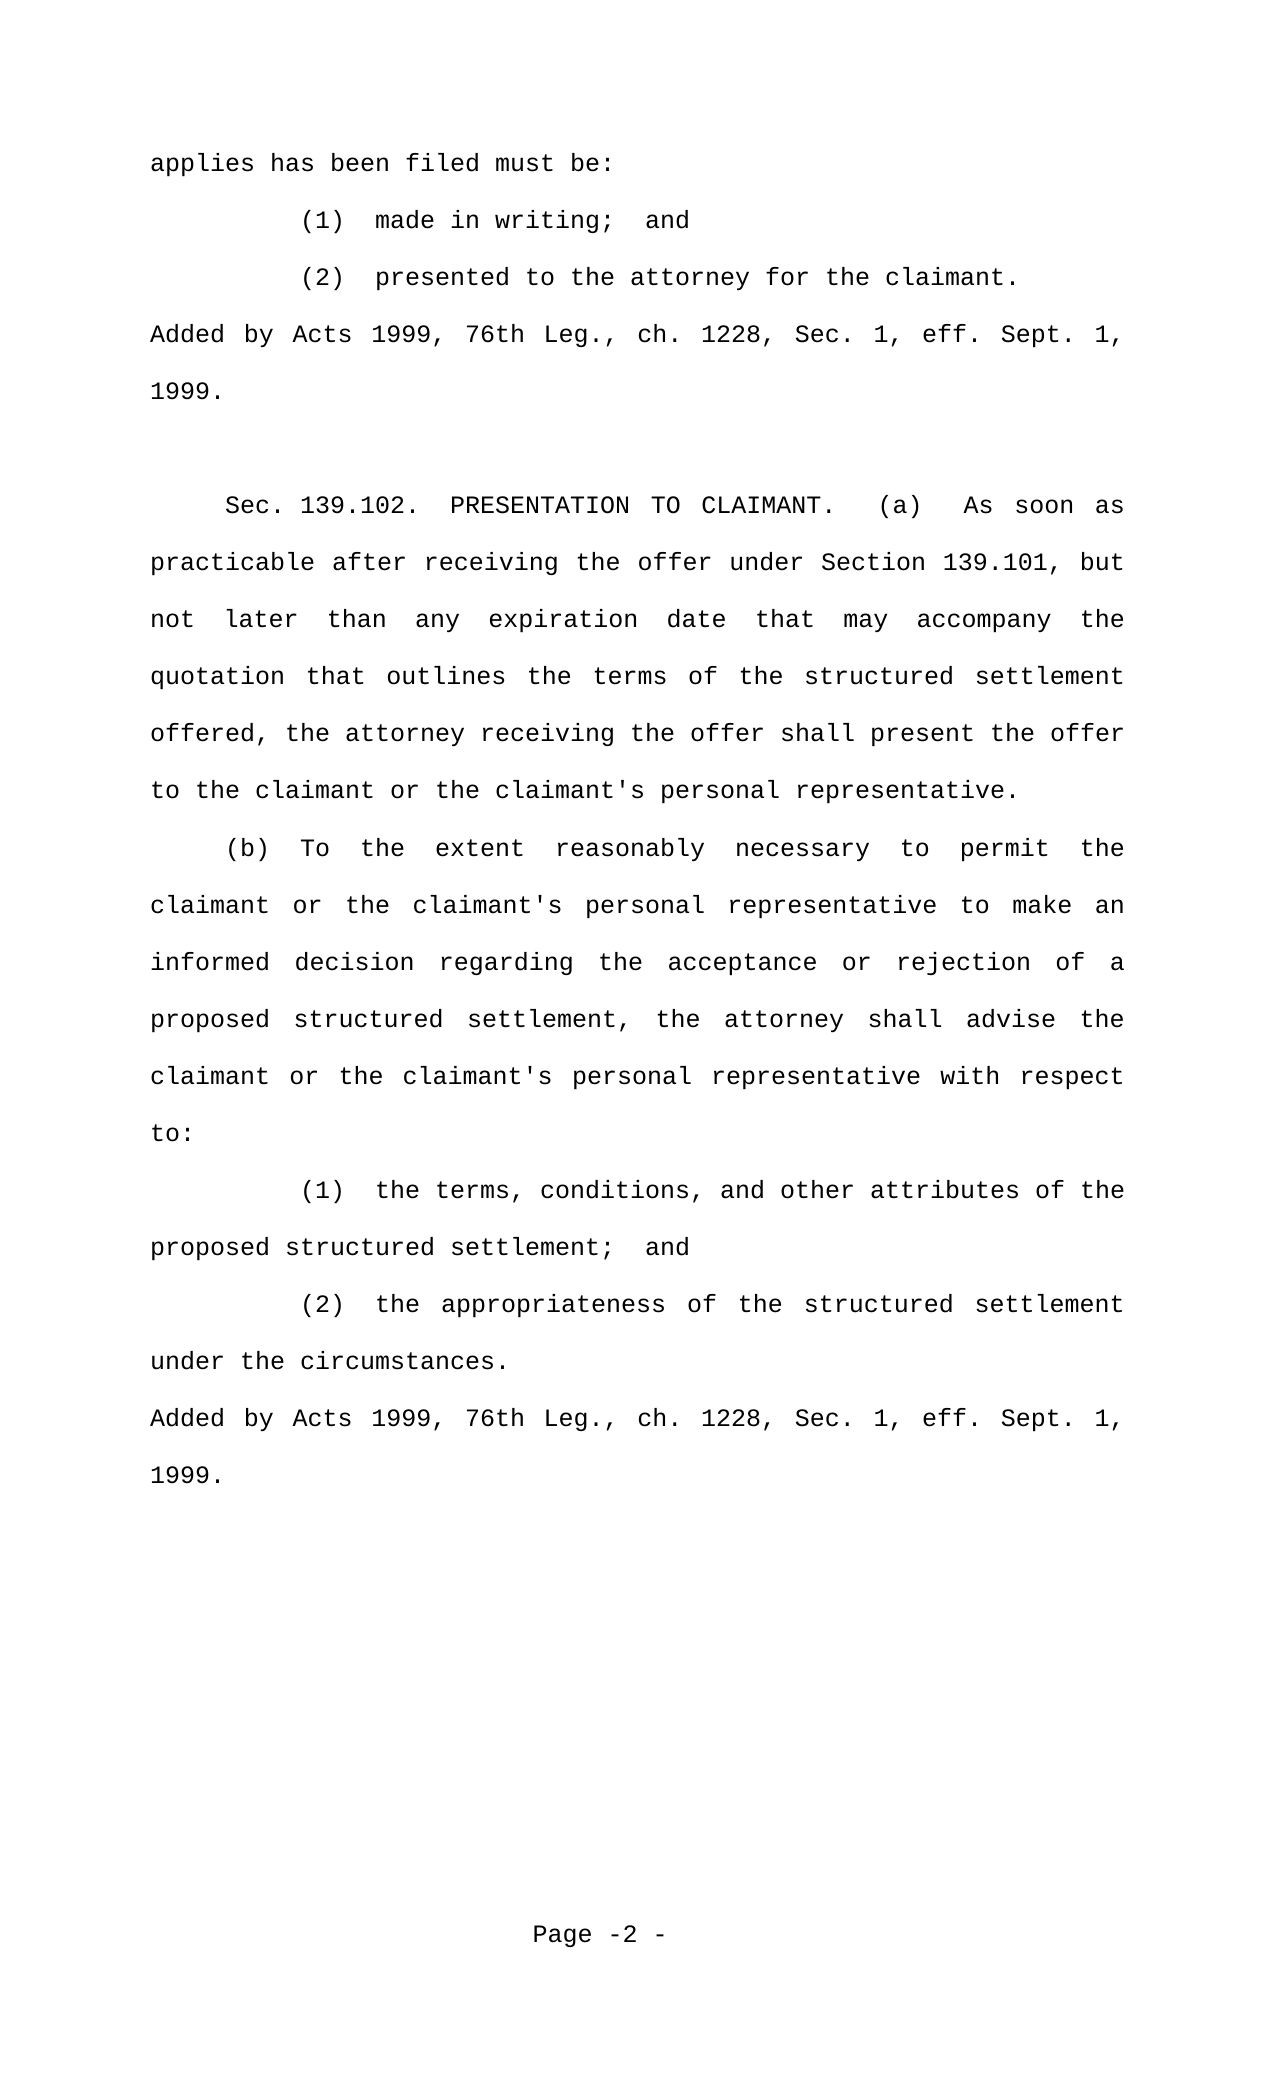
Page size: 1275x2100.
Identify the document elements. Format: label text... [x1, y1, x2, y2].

text (1) made in writing; and [150, 207, 1125, 236]
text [150, 150, 1125, 178]
text (b) To the extent reasonably necessary to permit the claimant or the claimant's personal representative to make an informed decision regarding the acceptance or rejection of a proposed structured settlement, the attorney shall advise the claimant or the claimant's personal representative with respect to: [150, 835, 1125, 1149]
text Added by Acts 1999, 76th Leg., ch. 1228, Sec. 1, eff. Sept. 1, 1999. [150, 1406, 1125, 1491]
text (2) presented to the attorney for the claimant. [150, 264, 1125, 293]
text (2) the appropriateness of the structured settlement under the circumstances. [150, 1292, 1125, 1377]
text Sec. 139.102. PRESENTATION TO CLAIMANT. (a) As soon as practicable after receiving the offer under Section 139.101, but not later than any expiration date that may accompany the quotation that outlines the terms of the structured settlement offered, the attorney receiving the offer shall present the offer to the claimant or the claimant's personal representative. [150, 492, 1125, 806]
text Added by Acts 1999, 76th Leg., ch. 1228, Sec. 1, eff. Sept. 1, 1999. [150, 321, 1125, 407]
text (1) the terms, conditions, and other attributes of the proposed structured settlement; and [150, 1177, 1125, 1263]
